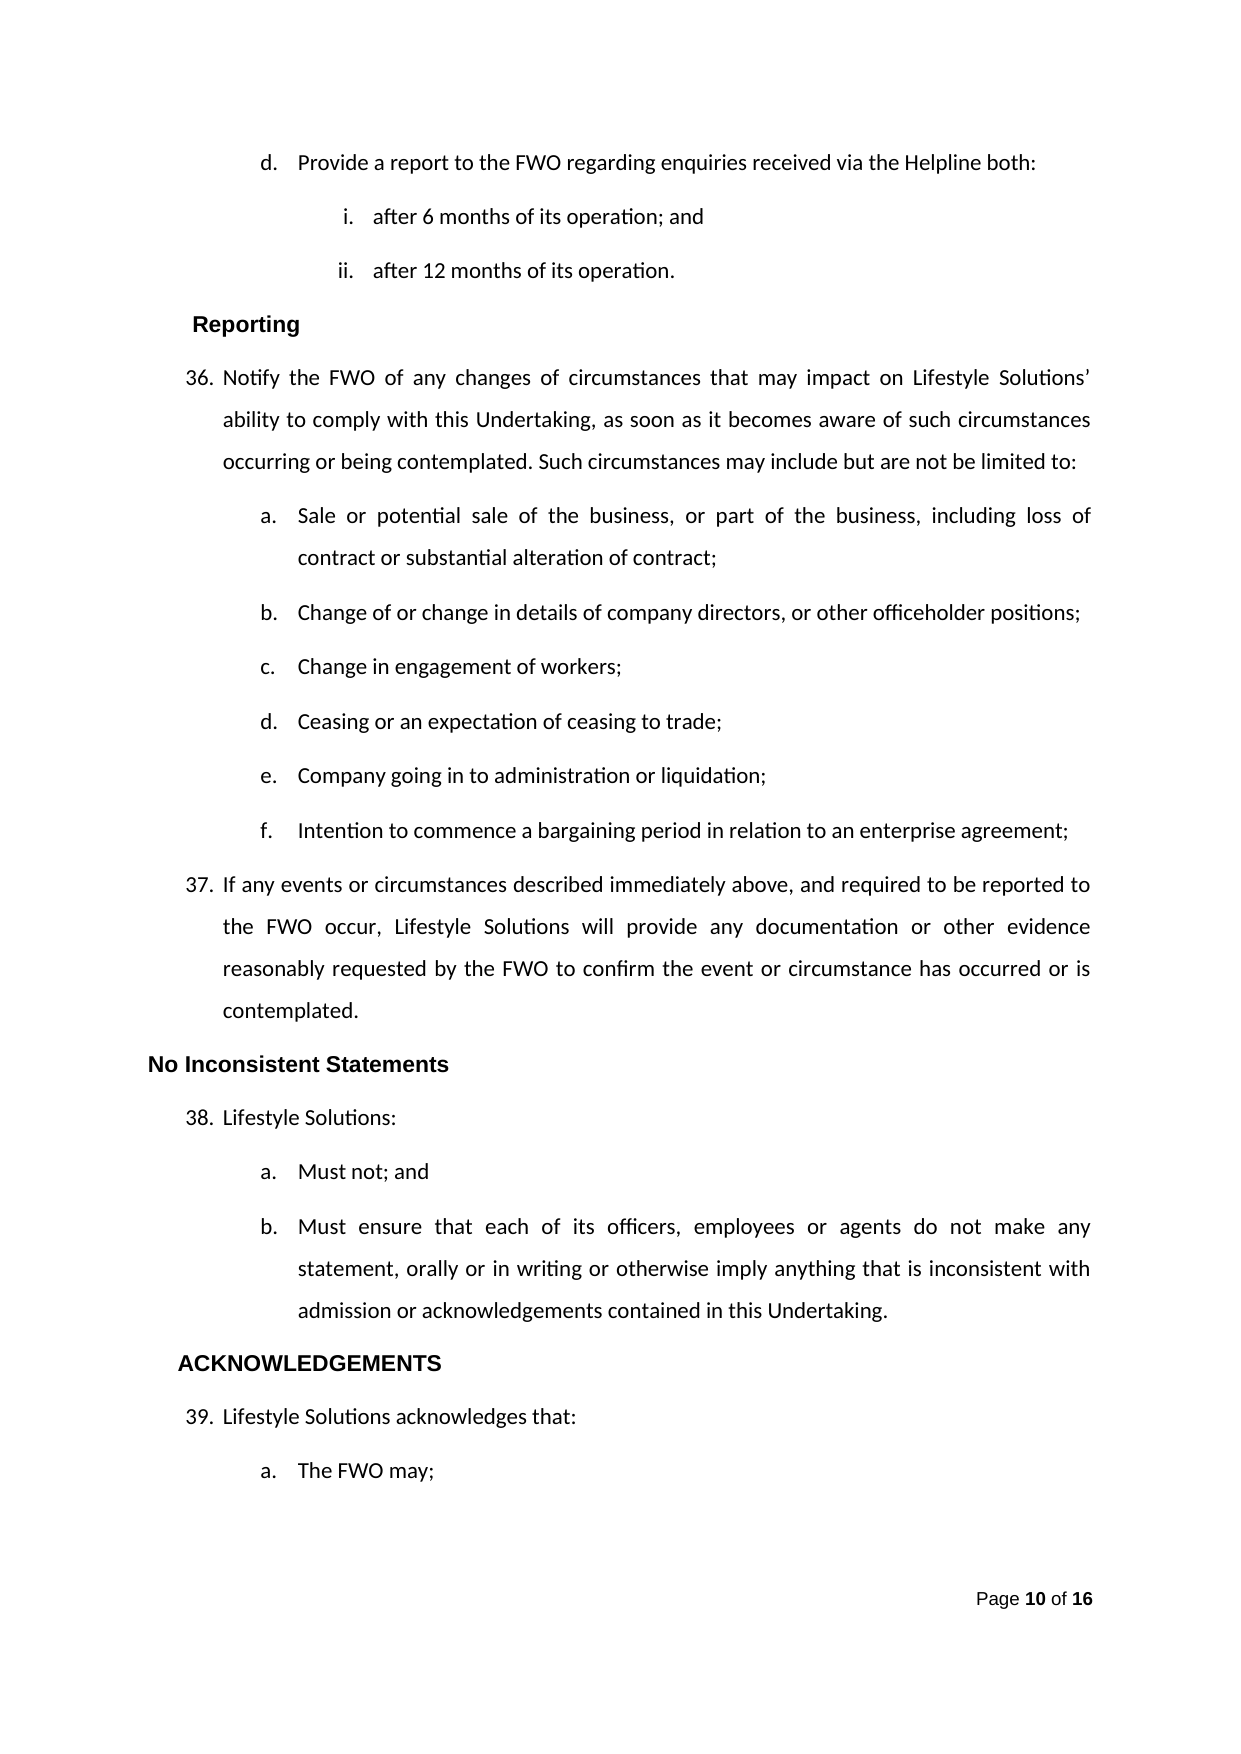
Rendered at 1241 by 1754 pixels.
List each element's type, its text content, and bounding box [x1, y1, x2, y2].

list Ceasing or an expectation of ceasing to trade; [260, 707, 1092, 735]
list The FWO may; [260, 1457, 1092, 1485]
text Reporting [192, 311, 1092, 337]
list Intention to commence a bargaining period in relation to an enterprise agreement; [260, 816, 1092, 844]
list Provide a report to the FWO regarding enquiries received via the Helpline both: [260, 148, 1092, 176]
list Must ensure that each of its officers, employees or agents do not make any statement, orally or in writing or otherwise imply anything that is inconsistent with admission or acknowledgements contained in this Undertaking. [260, 1212, 1092, 1324]
list after 6 months of its operation; and [354, 202, 1092, 230]
list Change in engagement of workers; [260, 652, 1092, 681]
list Notify the FWO of any changes of circumstances that may impact on Lifestyle Solutions’ ability to comply with this Undertaking, as soon as it becomes aware of such circumstances occurring or being contemplated. Such circumstances may include but are not be limited to: [185, 363, 1092, 475]
list Must not; and [260, 1157, 1092, 1185]
list Company going in to administration or liquidation; [260, 761, 1092, 789]
list Lifestyle Solutions: [185, 1103, 1092, 1131]
list Change of or change in details of company directors, or other officeholder positions; [260, 598, 1092, 626]
list Lifestyle Solutions acknowledges that: [185, 1402, 1092, 1430]
list If any events or circumstances described immediately above, and required to be reported to the FWO occur, Lifestyle Solutions will provide any documentation or other evidence reasonably requested by the FWO to confirm the event or circumstance has occurred or is contemplated. [185, 870, 1092, 1024]
list after 12 months of its operation. [354, 257, 1092, 285]
list Sale or potential sale of the business, or part of the business, including loss of contract or substantial alteration of contract; [260, 502, 1092, 572]
text ACKNOWLEDGEMENTS [177, 1350, 1092, 1377]
text No Inconsistent Statements [148, 1051, 1092, 1077]
